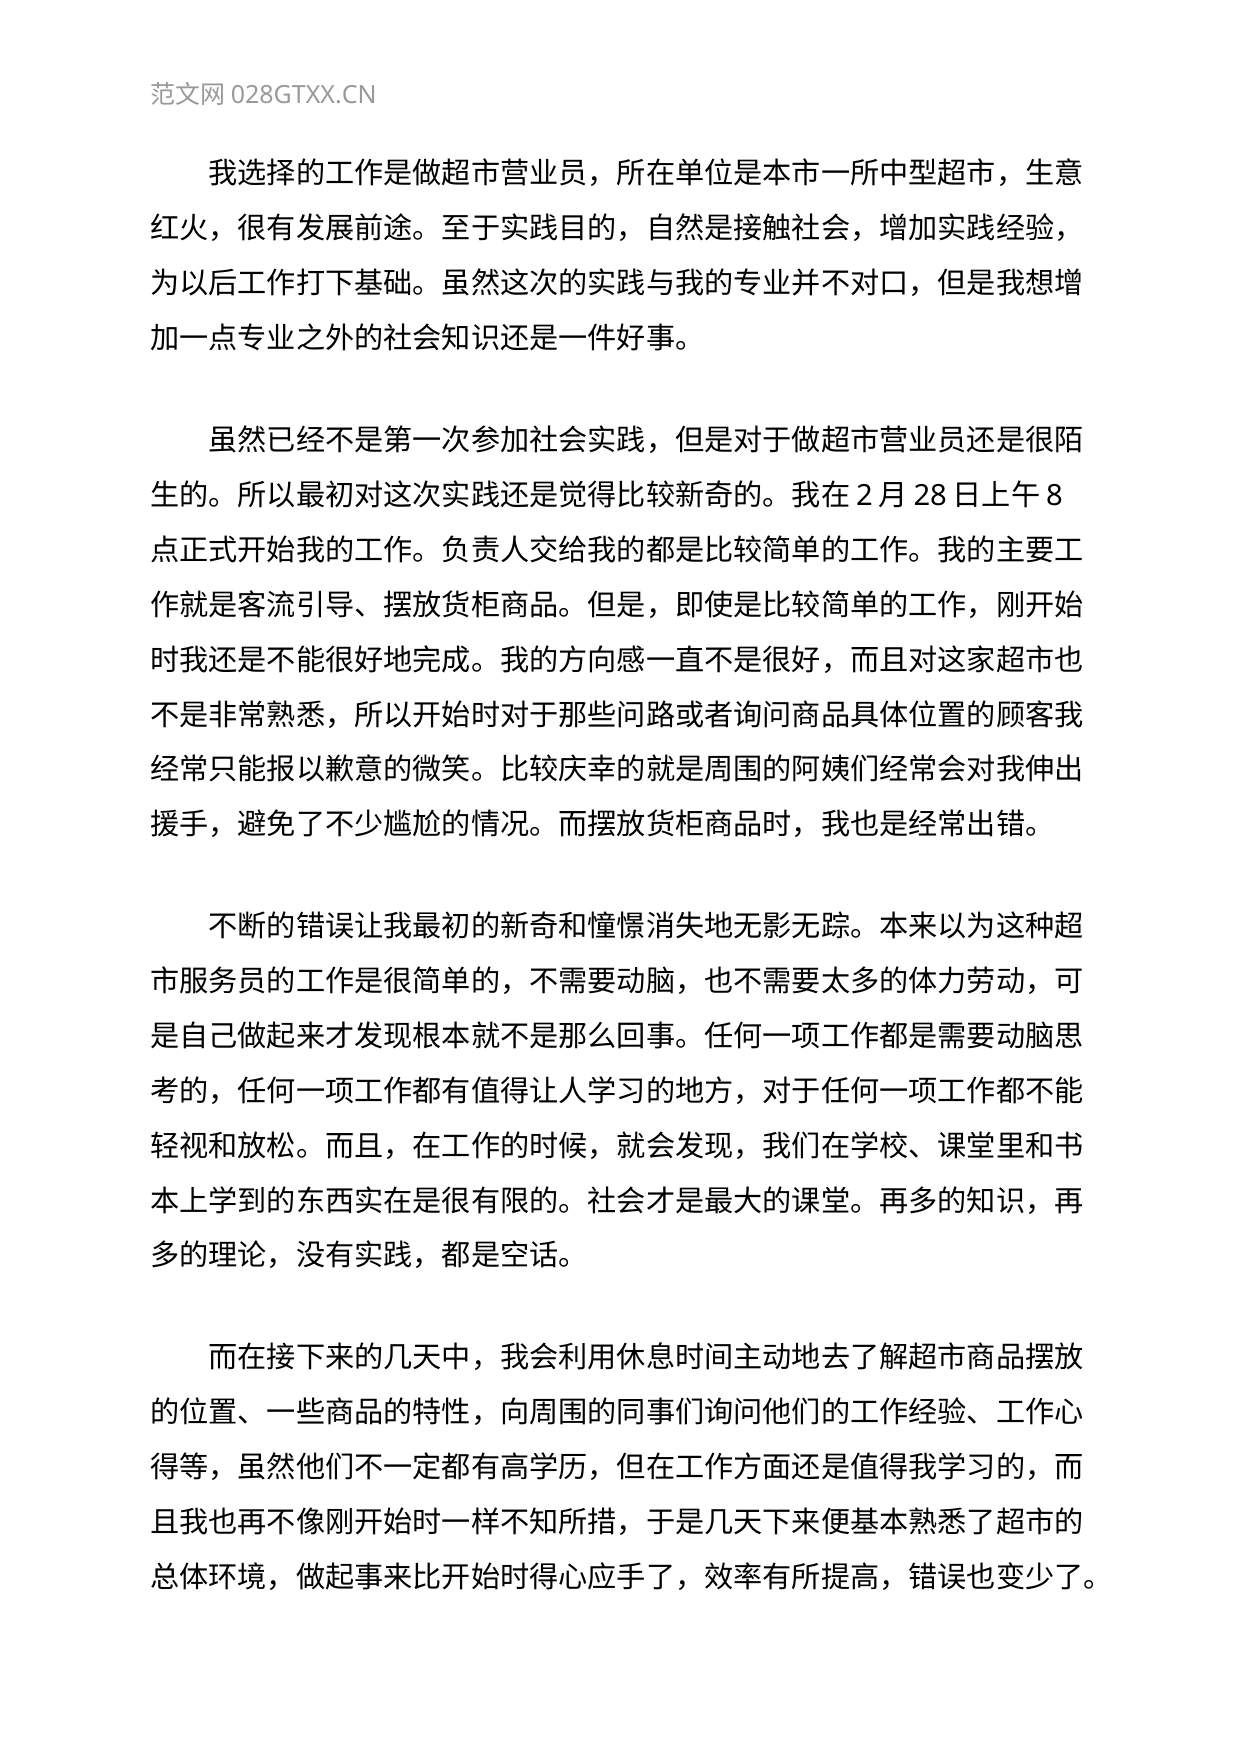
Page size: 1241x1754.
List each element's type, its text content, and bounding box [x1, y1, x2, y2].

text 不断的错误让我最初的新奇和憧憬消失地无影无踪。本来以为这种超市服务员的工作是很简单的，不需要动脑，也不需要太多的体力劳动，可是自己做起来才发现根本就不是那么回事。任何一项工作都是需要动脑思考的，任何一项工作都有值得让人学习的地方，对于任何一项工作都不能轻视和放松。而且，在工作的时候，就会发现，我们在学校、课堂里和书本上学到的东西实在是很有限的。社会才是最大的课堂。再多的知识，再多的理论，没有实践，都是空话。 [150, 903, 1090, 1274]
text 虽然已经不是第一次参加社会实践，但是对于做超市营业员还是很陌生的。所以最初对这次实践还是觉得比较新奇的。我在2月28日上午8点正式开始我的工作。负责人交给我的都是比较简单的工作。我的主要工作就是客流引导、摆放货柜商品。但是，即使是比较简单的工作，刚开始时我还是不能很好地完成。我的方向感一直不是很好，而且对这家超市也不是非常熟悉，所以开始时对于那些问路或者询问商品具体位置的顾客我经常只能报以歉意的微笑。比较庆幸的就是周围的阿姨们经常会对我伸出援手，避免了不少尴尬的情况。而摆放货柜商品时，我也是经常出错。 [150, 416, 1090, 843]
text 我选择的工作是做超市营业员，所在单位是本市一所中型超市，生意红火，很有发展前途。至于实践目的，自然是接触社会，增加实践经验，为以后工作打下基础。虽然这次的实践与我的专业并不对口，但是我想增加一点专业之外的社会知识还是一件好事。 [150, 150, 1090, 357]
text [150, 1334, 1090, 1596]
